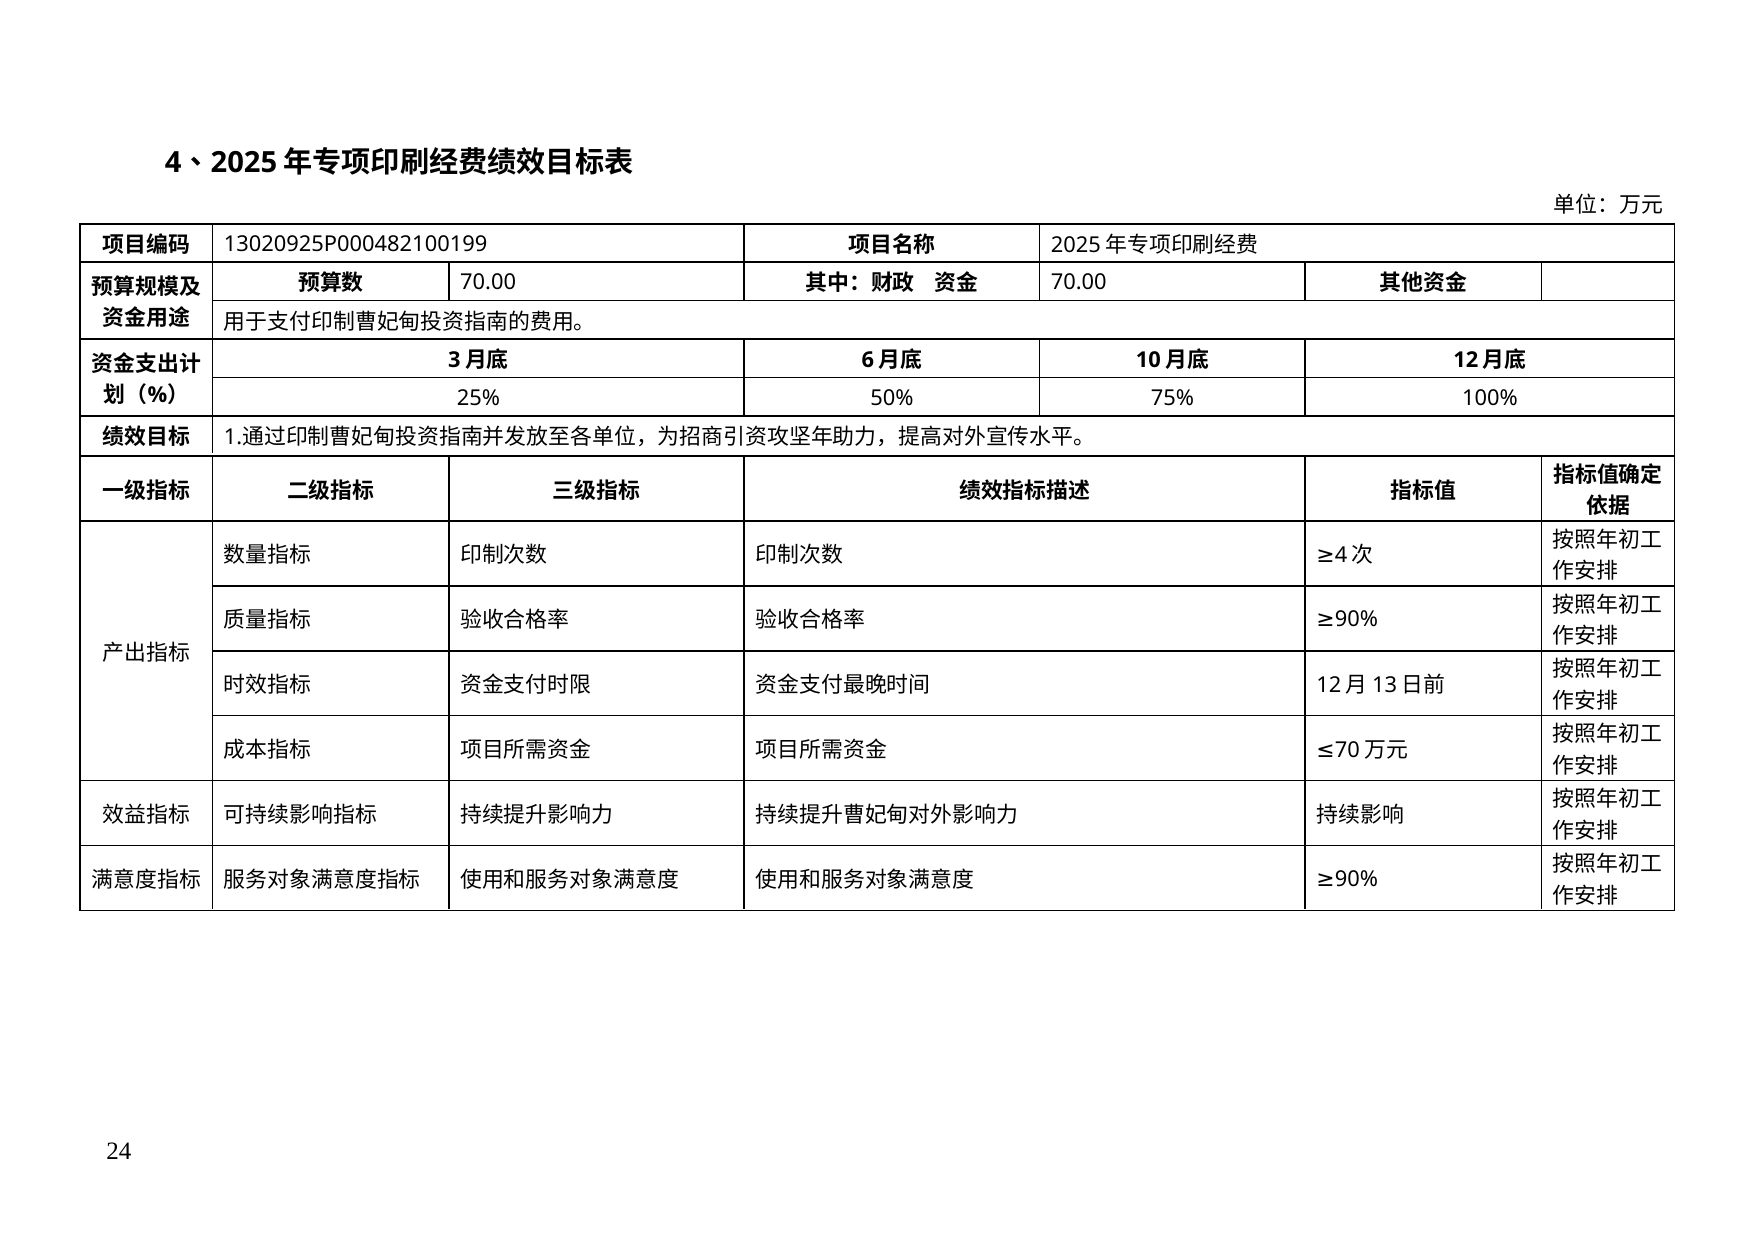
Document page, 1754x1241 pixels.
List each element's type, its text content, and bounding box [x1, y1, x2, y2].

table_cell 10月底 [1040, 340, 1304, 377]
table_cell 3月底 [213, 340, 743, 377]
table_cell 100% [1306, 378, 1674, 415]
table_cell ≤70万元 [1306, 716, 1541, 780]
table_cell 资金支付最晚时间 [745, 652, 1304, 715]
table_cell 用于支付印制曹妃甸投资指南的费用。 [213, 301, 1674, 338]
table_cell 持续提升曹妃甸对外影响力 [745, 781, 1304, 844]
table_cell 按照年初工作安排 [1542, 846, 1674, 909]
table_cell 项目所需资金 [745, 716, 1304, 780]
table_cell 13020925P000482100199 [213, 225, 743, 261]
table_cell 印制次数 [450, 522, 743, 585]
table_cell 12月底 [1306, 340, 1674, 377]
table_cell 1.通过印制曹妃甸投资指南并发放至各单位，为招商引资攻坚年助力，提高对外宣传水平。 [213, 417, 1674, 453]
table_cell 成本指标 [213, 716, 448, 780]
table_cell 产出指标 [81, 522, 212, 780]
table_cell 绩效目标 [81, 417, 212, 453]
table_cell 12月13日前 [1306, 652, 1541, 715]
table_cell 预算数 [213, 263, 448, 300]
table_cell 项目所需资金 [450, 716, 743, 780]
table_cell 75% [1040, 378, 1304, 415]
table_cell 服务对象满意度指标 [213, 846, 448, 909]
table_header 指标值 [1306, 457, 1541, 520]
table_cell 25% [213, 378, 743, 415]
table_header 绩效指标描述 [745, 457, 1304, 520]
table_cell 印制次数 [745, 522, 1304, 585]
table_cell 按照年初工作安排 [1542, 716, 1674, 780]
table_cell 50% [745, 378, 1039, 415]
table_cell 6月底 [745, 340, 1039, 377]
table_cell 验收合格率 [745, 587, 1304, 650]
table_cell 2025年专项印刷经费 [1040, 225, 1674, 261]
table_cell 预算规模及资金用途 [81, 263, 212, 338]
table_cell 效益指标 [81, 781, 212, 844]
table_cell 按照年初工作安排 [1542, 587, 1674, 650]
table_cell 持续提升影响力 [450, 781, 743, 844]
table_header 三级指标 [450, 457, 743, 520]
table_header 单位：万元 [81, 183, 1674, 223]
table_cell [1542, 263, 1674, 300]
table_cell 使用和服务对象满意度 [450, 846, 743, 909]
table_cell 其中：财政 资金 [745, 263, 1039, 300]
table_cell 按照年初工作安排 [1542, 522, 1674, 585]
table_cell 按照年初工作安排 [1542, 781, 1674, 844]
table_cell 项目编码 [81, 225, 212, 261]
table_cell 持续影响 [1306, 781, 1541, 844]
table_cell 其他资金 [1306, 263, 1541, 300]
table_cell 验收合格率 [450, 587, 743, 650]
table_cell 项目名称 [745, 225, 1039, 261]
text 4、2025年专项印刷经费绩效目标表 [106, 142, 1648, 181]
table_cell 满意度指标 [81, 846, 212, 909]
table_cell 可持续影响指标 [213, 781, 448, 844]
table_cell 时效指标 [213, 652, 448, 715]
table_cell 按照年初工作安排 [1542, 652, 1674, 715]
table_cell 资金支付时限 [450, 652, 743, 715]
table_cell ≥90% [1306, 587, 1541, 650]
table_cell 资金支出计划（%） [81, 340, 212, 415]
table_header 指标值确定依据 [1542, 457, 1674, 520]
table_cell ≥90% [1306, 846, 1541, 909]
table_cell 数量指标 [213, 522, 448, 585]
table_header 二级指标 [213, 457, 448, 520]
table_cell ≥4次 [1306, 522, 1541, 585]
table_cell 70.00 [1040, 263, 1304, 300]
table_cell 70.00 [450, 263, 743, 300]
table_cell 质量指标 [213, 587, 448, 650]
table_cell 使用和服务对象满意度 [745, 846, 1304, 909]
table_header 一级指标 [81, 457, 212, 520]
